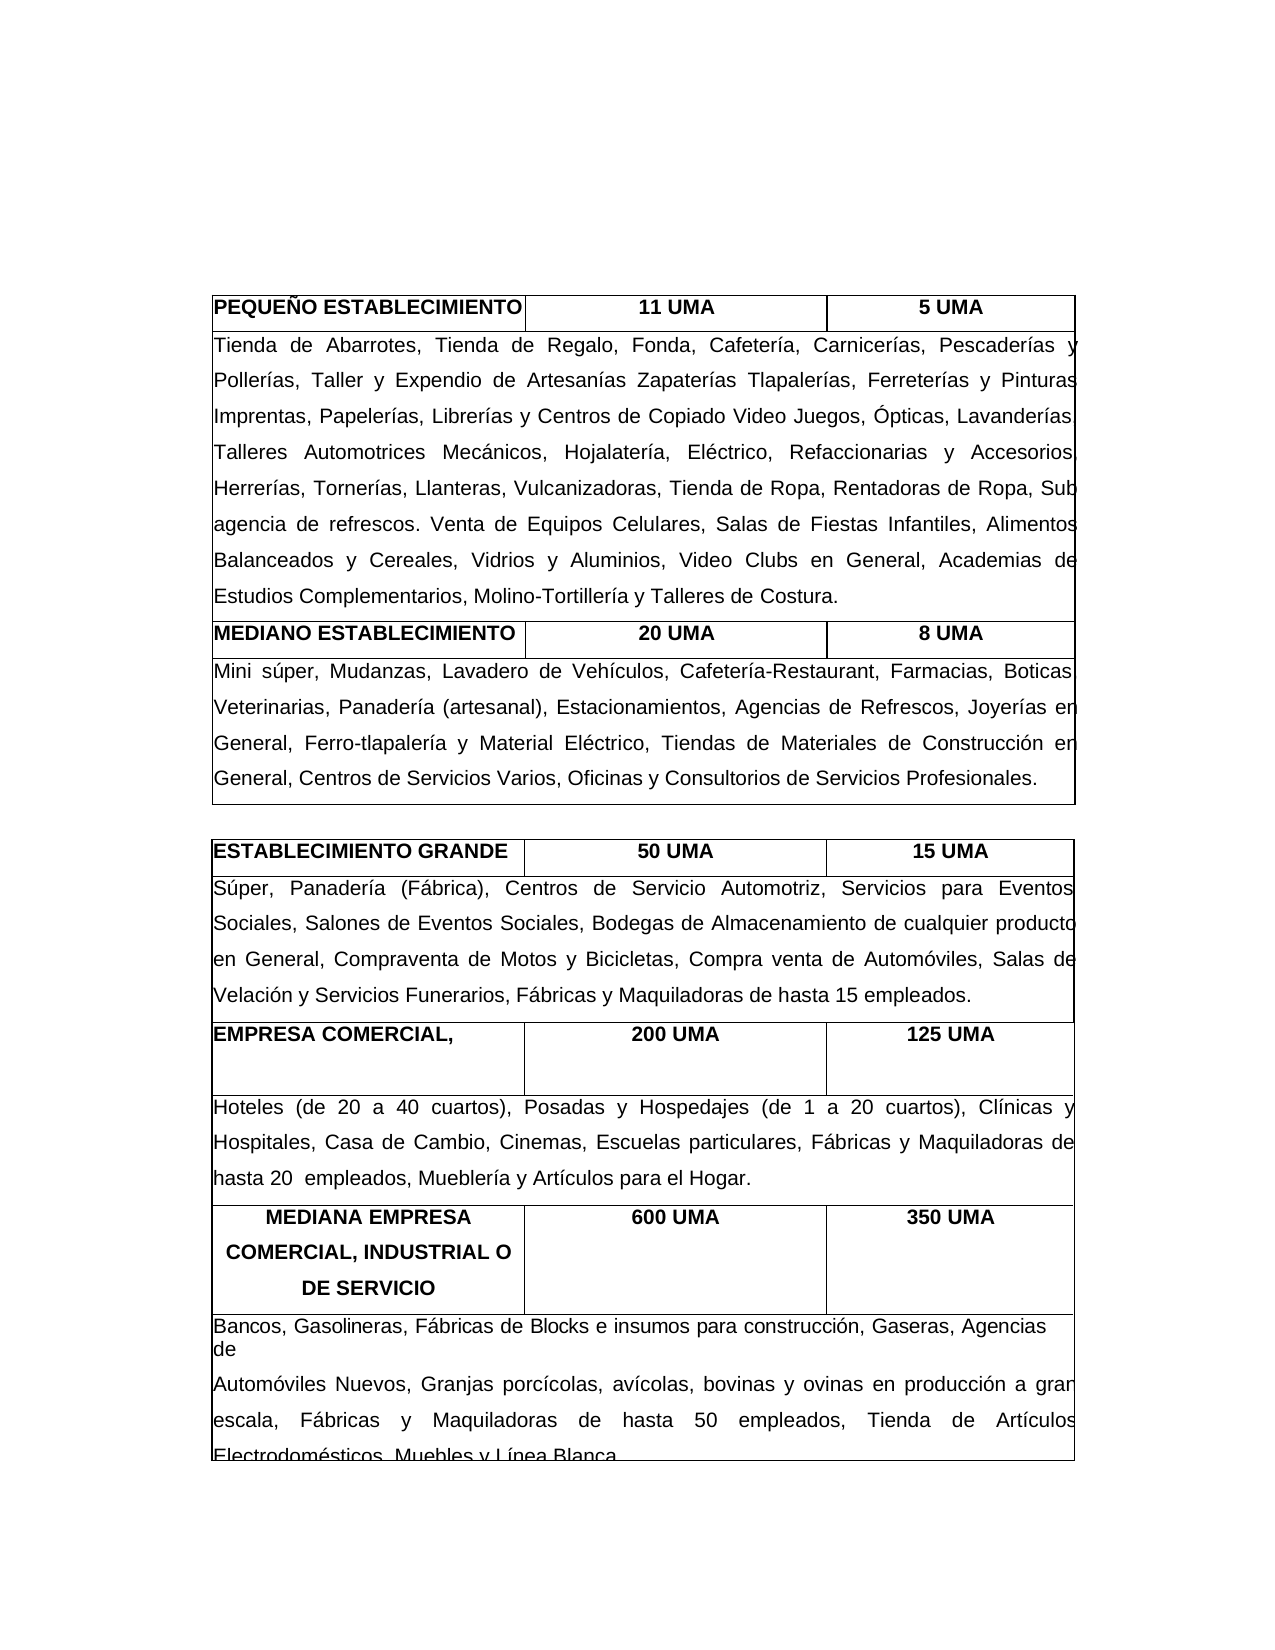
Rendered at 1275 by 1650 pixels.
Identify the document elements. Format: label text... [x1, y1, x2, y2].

table_cell EMPRESA COMERCIAL, [213, 1023, 524, 1095]
table_cell Hoteles (de 20 a 40 cuartos), Posadas y Hospedajes (de 1 a 20 cuartos), Clínicas y Hospitales, Casa de Cambio, Cinemas, Escuelas particulares, Fábricas y Maquiladoras de hasta 20 empleados, Mueblería y Artículos para el Hogar. [213, 1095, 1074, 1205]
table_cell 125 UMA [827, 1023, 1074, 1095]
table_cell MEDIANA EMPRESA COMERCIAL, INDUSTRIAL O DE SERVICIO [213, 1206, 524, 1314]
table_cell 600 UMA [525, 1206, 826, 1314]
table_cell Tienda de Abarrotes, Tienda de Regalo, Fonda, Cafetería, Carnicerías, Pescaderías y Pollerías, Taller y Expendio de Artesanías Zapaterías Tlapalerías, Ferreterías y Pinturas Imprentas, Papelerías, Librerías y Centros de Copiado Video Juegos, Ópticas, Lavanderías, Talleres Automotrices Mecánicos, Hojalatería, Eléctrico, Refaccionarias y Accesorios, Herrerías, Tornerías, Llanteras, Vulcanizadoras, Tienda de Ropa, Rentadoras de Ropa, Sub agencia de refrescos. Venta de Equipos Celulares, Salas de Fiestas Infantiles, Alimentos Balanceados y Cereales, Vidrios y Aluminios, Video Clubs en General, Academias de Estudios Complementarios, Molino-Tortillería y Talleres de Costura. [213, 332, 1074, 621]
table_cell 20 UMA [526, 622, 826, 658]
table_cell Súper, Panadería (Fábrica), Centros de Servicio Automotriz, Servicios para Eventos Sociales, Salones de Eventos Sociales, Bodegas de Almacenamiento de cualquier producto en General, Compraventa de Motos y Bicicletas, Compra venta de Automóviles, Salas de Velación y Servicios Funerarios, Fábricas y Maquiladoras de hasta 15 empleados. [213, 877, 1073, 1022]
table_cell 350 UMA [827, 1205, 1074, 1314]
table_cell Bancos, Gasolineras, Fábricas de Blocks e insumos para construcción, Gaseras, Agencias de Automóviles Nuevos, Granjas porcícolas, avícolas, bovinas y ovinas en producción a gran escala, Fábricas y Maquiladoras de hasta 50 empleados, Tienda de Artículos Electrodomésticos, Muebles y Línea Blanca. [213, 1314, 1074, 1460]
table_header 5 UMA [828, 296, 1074, 331]
table_header PEQUEÑO ESTABLECIMIENTO [213, 296, 525, 331]
table_header 15 UMA [827, 840, 1073, 876]
table_header ESTABLECIMIENTO GRANDE [213, 840, 524, 876]
table_header 50 UMA [525, 840, 826, 876]
table_cell 200 UMA [525, 1023, 826, 1095]
table_cell MEDIANO ESTABLECIMIENTO [213, 622, 525, 658]
table_header 11 UMA [526, 296, 826, 331]
table_cell 8 UMA [828, 622, 1074, 658]
table_cell Mini súper, Mudanzas, Lavadero de Vehículos, Cafetería-Restaurant, Farmacias, Boticas, Veterinarias, Panadería (artesanal), Estacionamientos, Agencias de Refrescos, Joyerías en General, Ferro-tlapalería y Material Eléctrico, Tiendas de Materiales de Construcción en General, Centros de Servicios Varios, Oficinas y Consultorios de Servicios Profesionales. [213, 659, 1074, 804]
